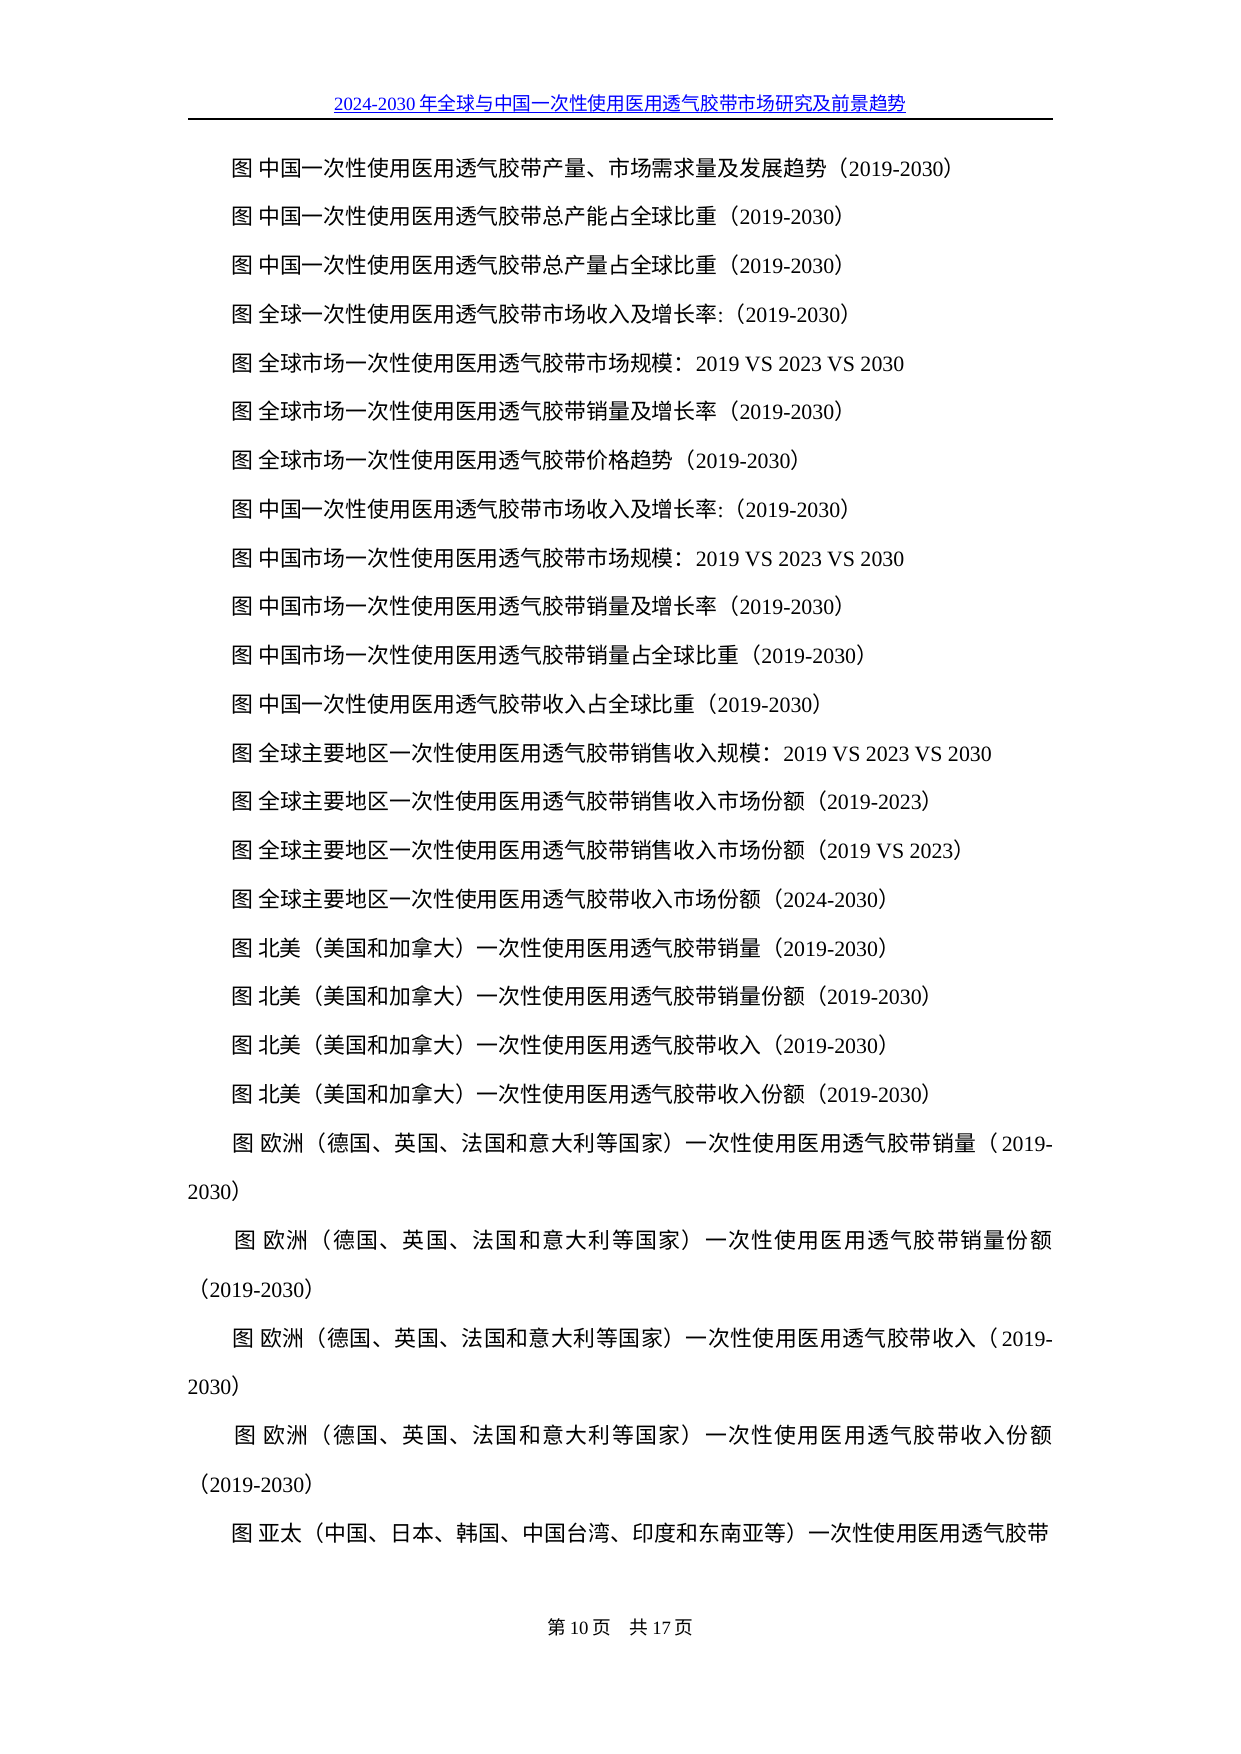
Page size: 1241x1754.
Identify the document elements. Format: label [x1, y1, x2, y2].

text [187, 150, 1053, 1548]
